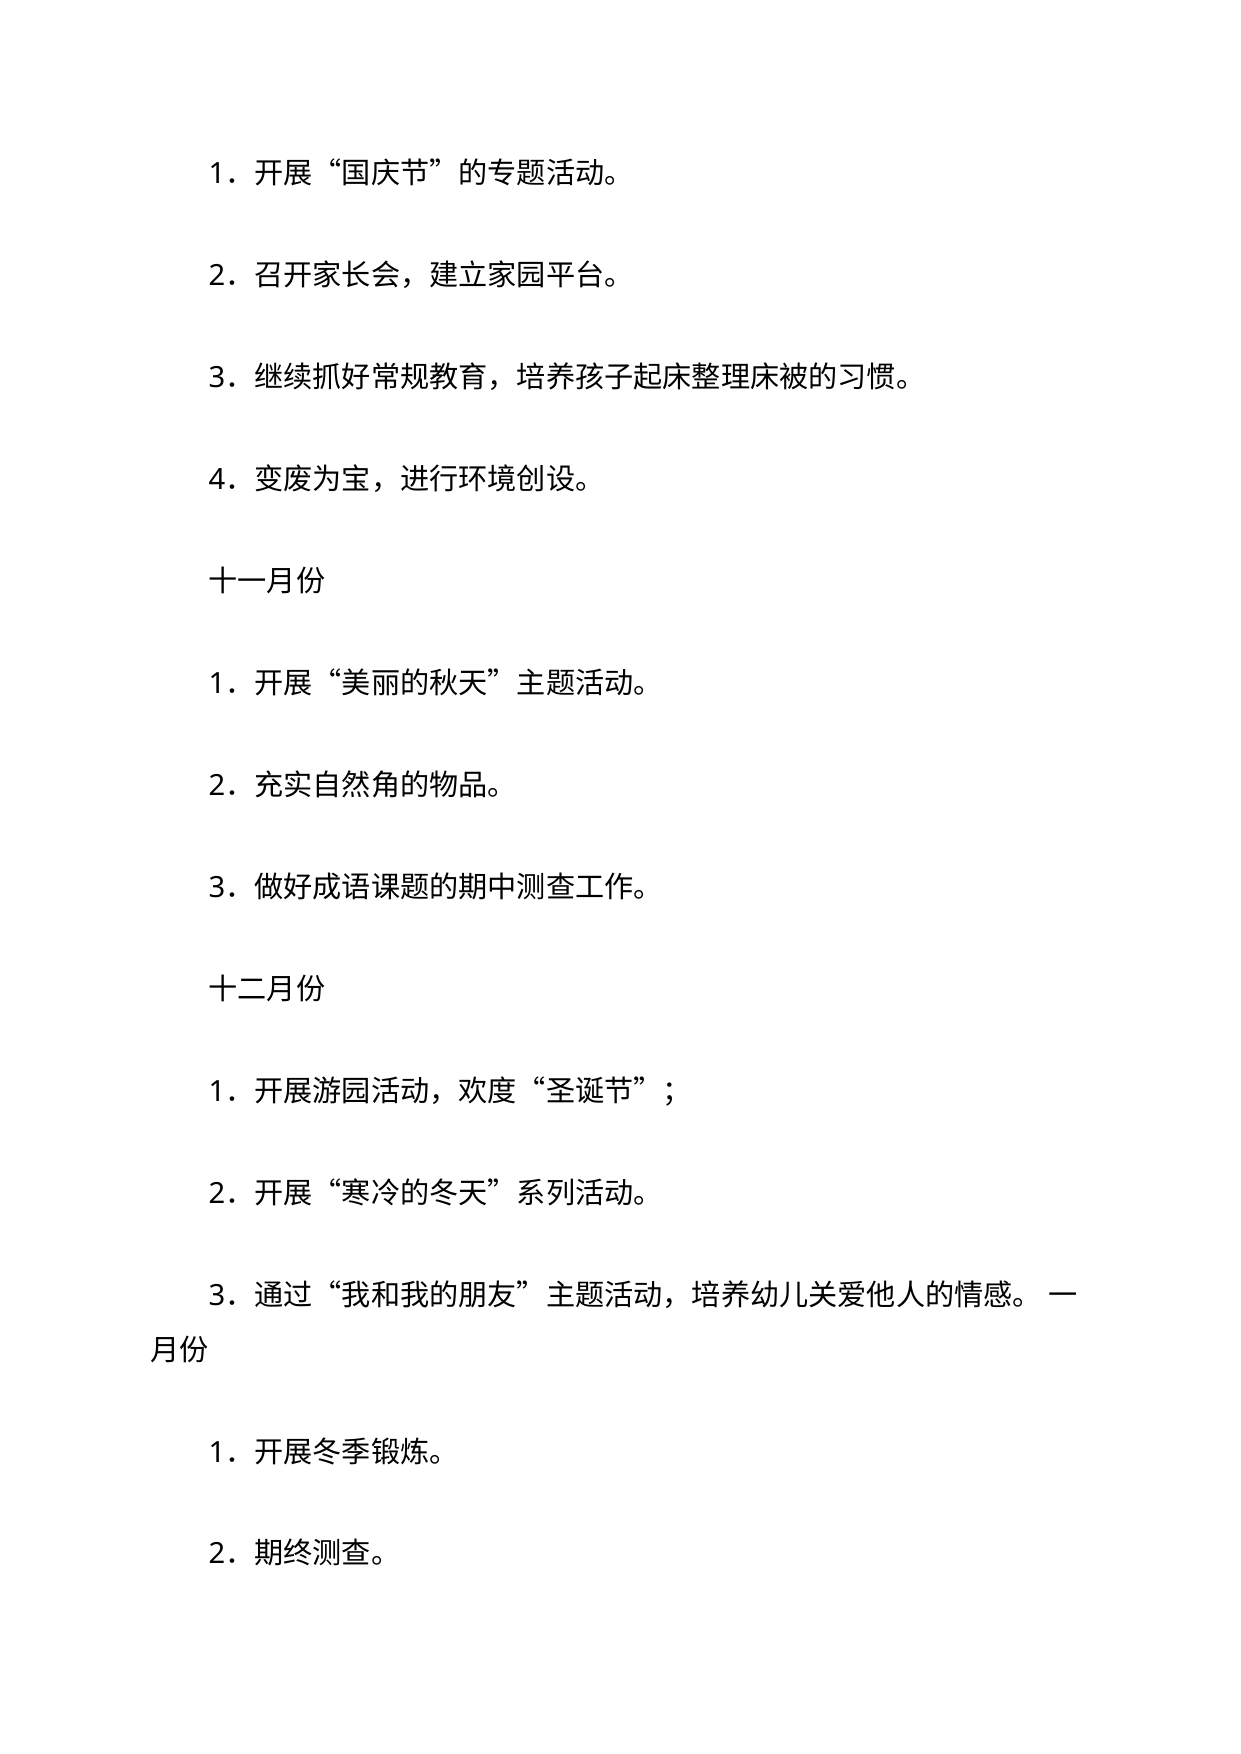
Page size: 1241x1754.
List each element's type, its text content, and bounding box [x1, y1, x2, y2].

text 2．期终测查。 [150, 1530, 1090, 1572]
text 1．开展“美丽的秋天”主题活动。 [150, 660, 1090, 702]
text 十一月份 [150, 558, 1090, 600]
text 3．通过“我和我的朋友”主题活动，培养幼儿关爱他人的情感。 一月份 [150, 1271, 1090, 1369]
text 2．开展“寒冷的冬天”系列活动。 [150, 1169, 1090, 1212]
text 1．开展游园活动，欢度“圣诞节”； [150, 1067, 1090, 1110]
text 2．充实自然角的物品。 [150, 762, 1090, 804]
text 1．开展冬季锻炼。 [150, 1428, 1090, 1471]
text 十二月份 [150, 966, 1090, 1008]
text 2．召开家长会，建立家园平台。 [150, 252, 1090, 294]
text 3．做好成语课题的期中测查工作。 [150, 864, 1090, 906]
text 3．继续抓好常规教育，培养孩子起床整理床被的习惯。 [150, 354, 1090, 396]
text 1．开展“国庆节”的专题活动。 [150, 150, 1090, 192]
text 4．变废为宝，进行环境创设。 [150, 456, 1090, 498]
